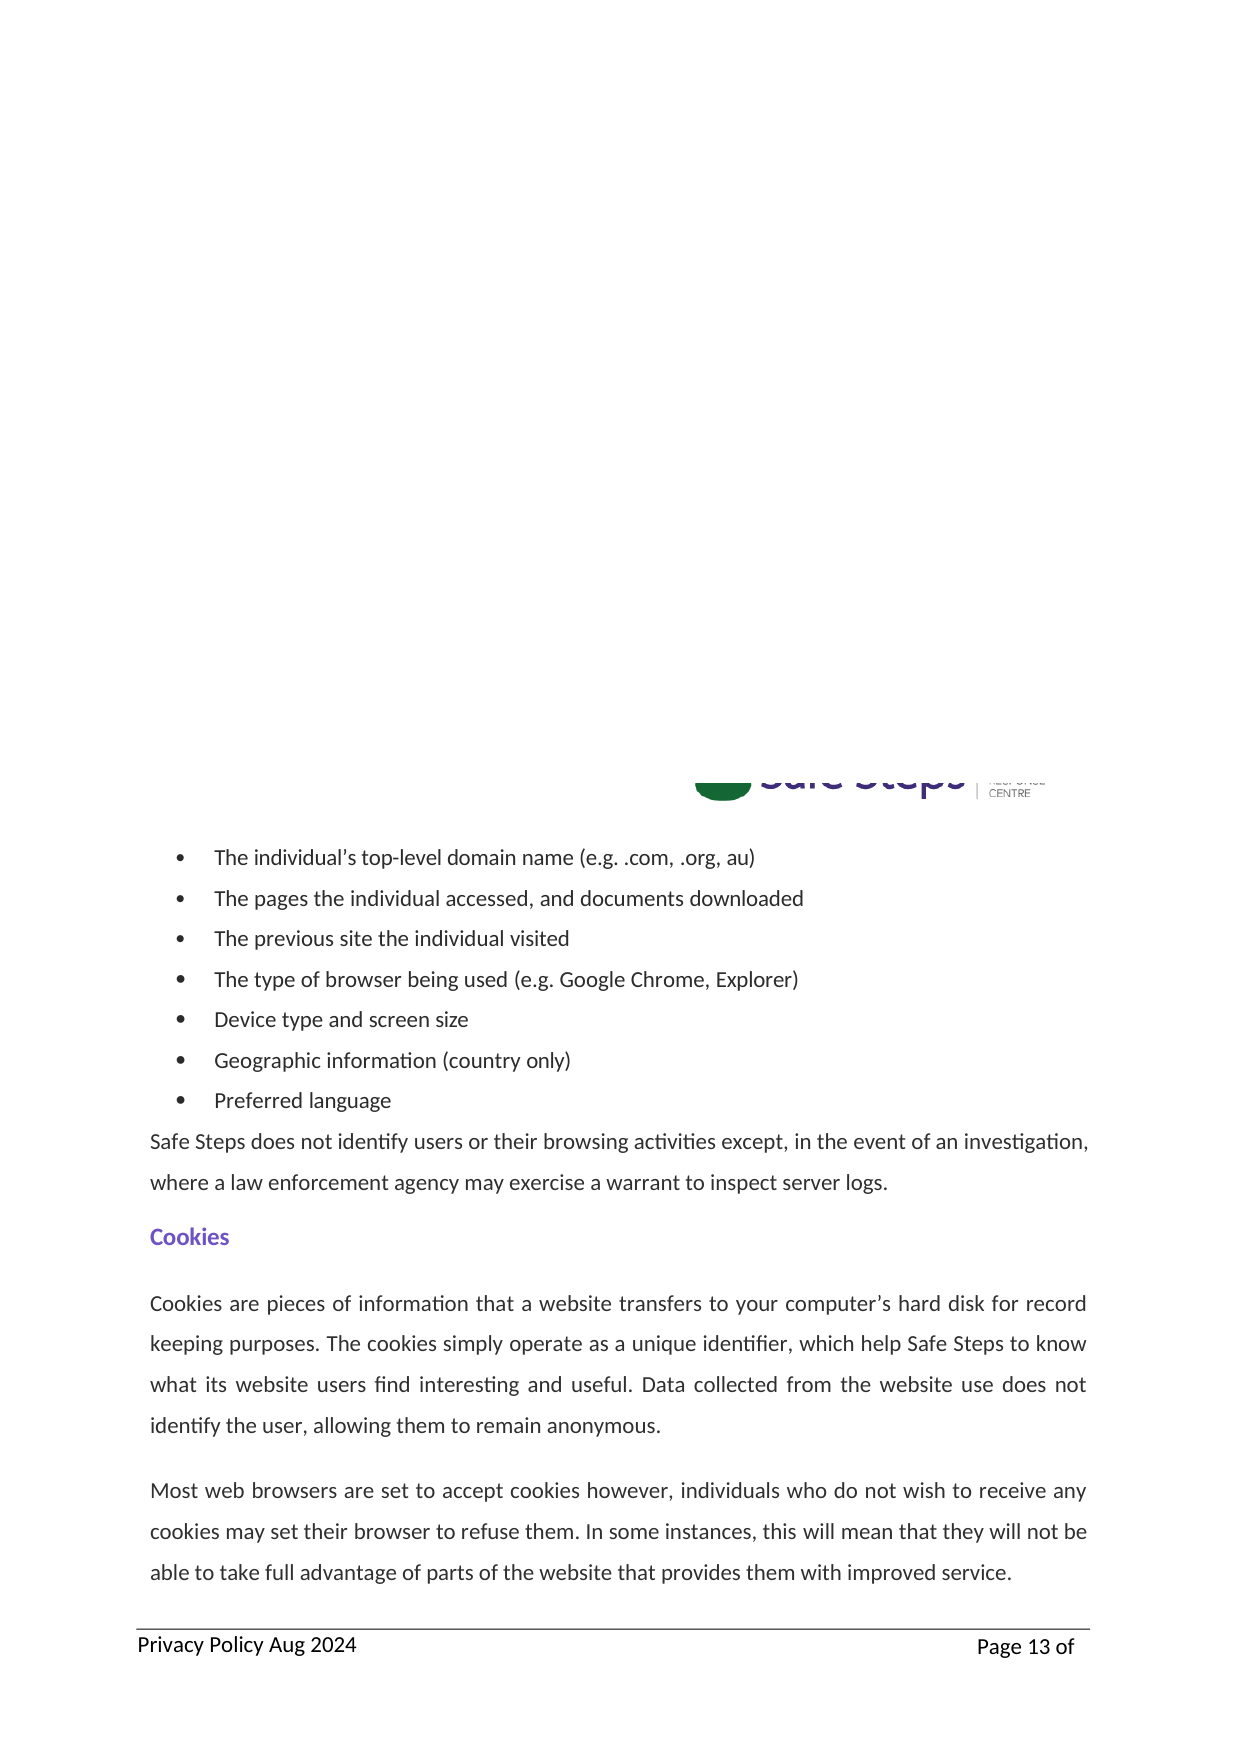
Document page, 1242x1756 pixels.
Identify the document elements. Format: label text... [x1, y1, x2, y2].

list Preferred language [177, 1086, 1100, 1114]
subtitle Cookies [150, 1221, 1100, 1251]
text Cookies are pieces of information that a website transfers to your computer’s hard disk for record keeping purposes. The cookies simply operate as a unique identifier, which help Safe Steps to know what its website users find interesting and useful. Data collected from the website use does not identify the user, allowing them to remain anonymous. [150, 1289, 1089, 1439]
text Most web browsers are set to accept cookies however, individuals who do not wish to receive any cookies may set their browser to refuse them. In some instances, this will mean that they will not be able to take full advantage of parts of the website that provides them with improved service. [150, 1477, 1088, 1586]
list The pages the individual accessed, and documents downloaded [177, 884, 1100, 912]
list Device type and screen size [177, 1005, 1100, 1033]
list The type of browser being used (e.g. Google Chrome, Explorer) [177, 965, 1100, 993]
list The individual’s top-level domain name (e.g. .com, .org, au) [177, 843, 1100, 871]
list Geographic information (country only) [177, 1046, 1100, 1074]
text Safe Steps does not identify users or their browsing activities except, in the event of an investigation, where a law enforcement agency may exercise a warrant to inspect server logs. [150, 1127, 1100, 1196]
list The previous site the individual visited [177, 924, 1100, 952]
picture [662, 783, 1068, 824]
